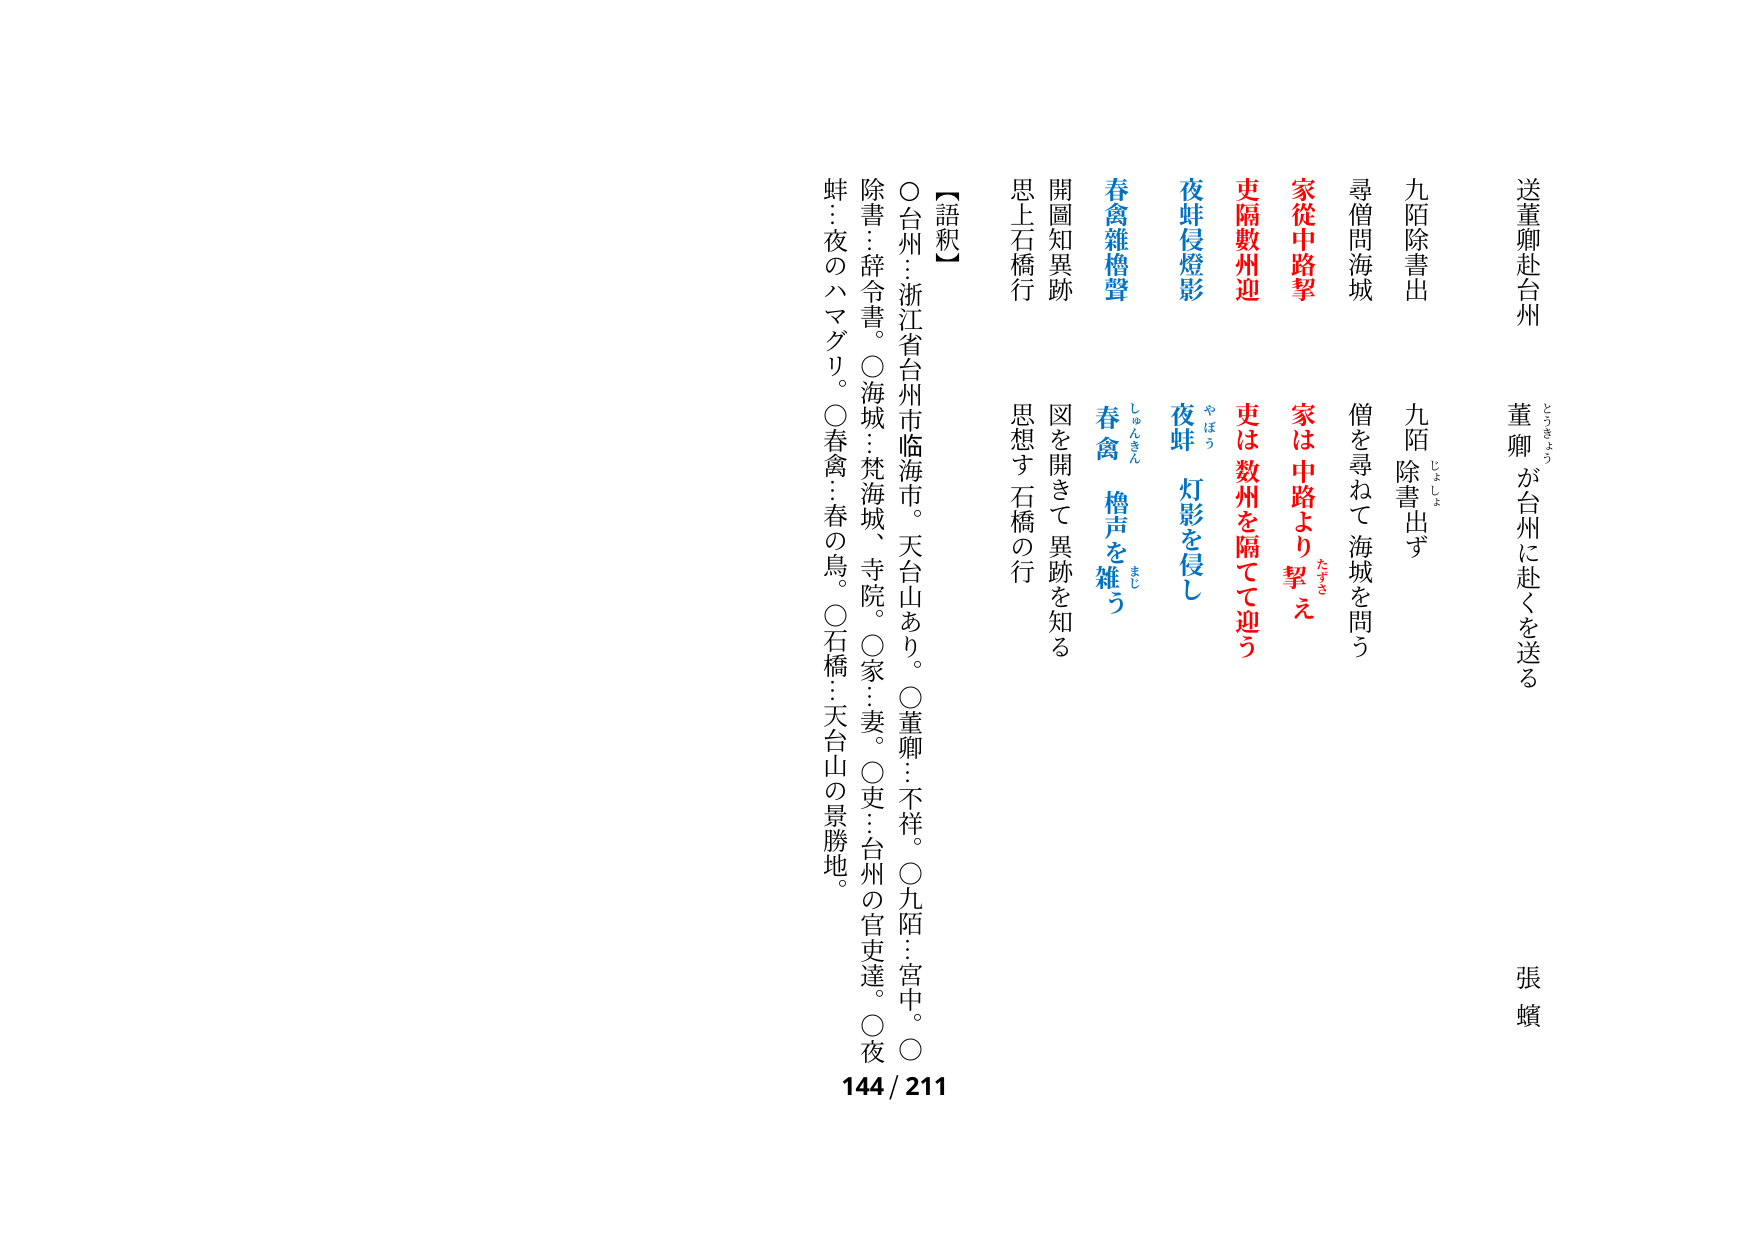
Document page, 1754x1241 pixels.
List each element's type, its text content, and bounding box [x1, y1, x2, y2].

text 夜蚌侵燈影 灯影を侵し [1154, 177, 1229, 1063]
text 尋僧問海城 僧を尋ねて 海城を問う [1342, 177, 1379, 1063]
text 九陌除書出 九陌 出ず [1379, 177, 1454, 1063]
text 送董卿赴台州 が台州に赴くを送る 張 蠙 [1492, 177, 1567, 1063]
text 【語釈】 [929, 177, 967, 1063]
text 吏隔數州迎 吏は 数州を隔てて迎う [1229, 177, 1267, 1063]
text ○台州…浙江省台州市临海市。天台山あり。○董卿…不祥。○九陌…宮中。○除書…辞令書。○海城…梵海城、寺院。○家…妻。○吏…台州の官吏達。○夜蚌…夜のハマグリ。○春禽…春の鳥。○石橋…天台山の景勝地。 [817, 177, 929, 1063]
text 思上石橋行 思想す 石橋の行 [1004, 177, 1042, 1063]
text 家從中路挈 家は 中路よりえ [1267, 177, 1342, 1063]
text 開圖知異跡 図を開きて 異跡を知る [1042, 177, 1079, 1063]
text 春禽雜櫓聲 櫓声をう [1079, 177, 1154, 1063]
